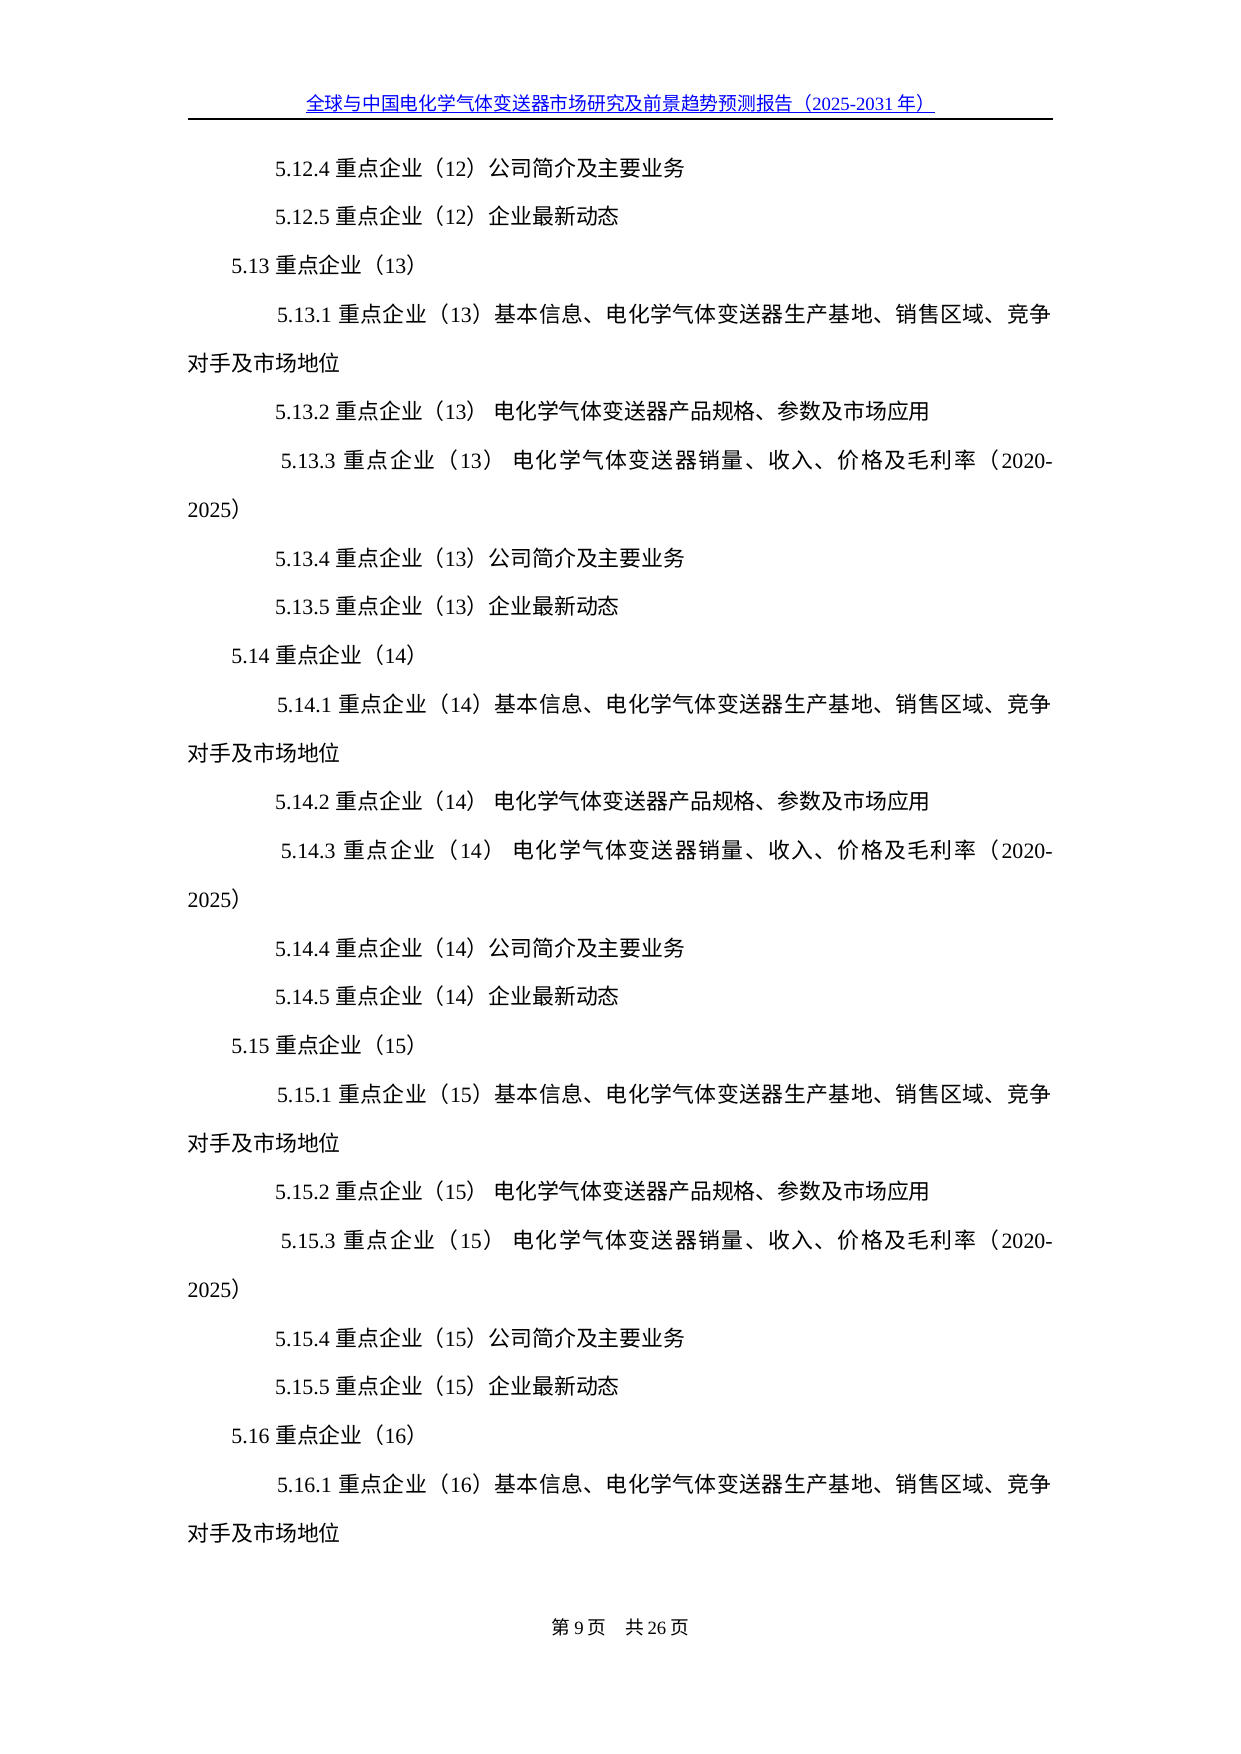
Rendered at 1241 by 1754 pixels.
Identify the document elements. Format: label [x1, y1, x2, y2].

text [187, 150, 1053, 1548]
